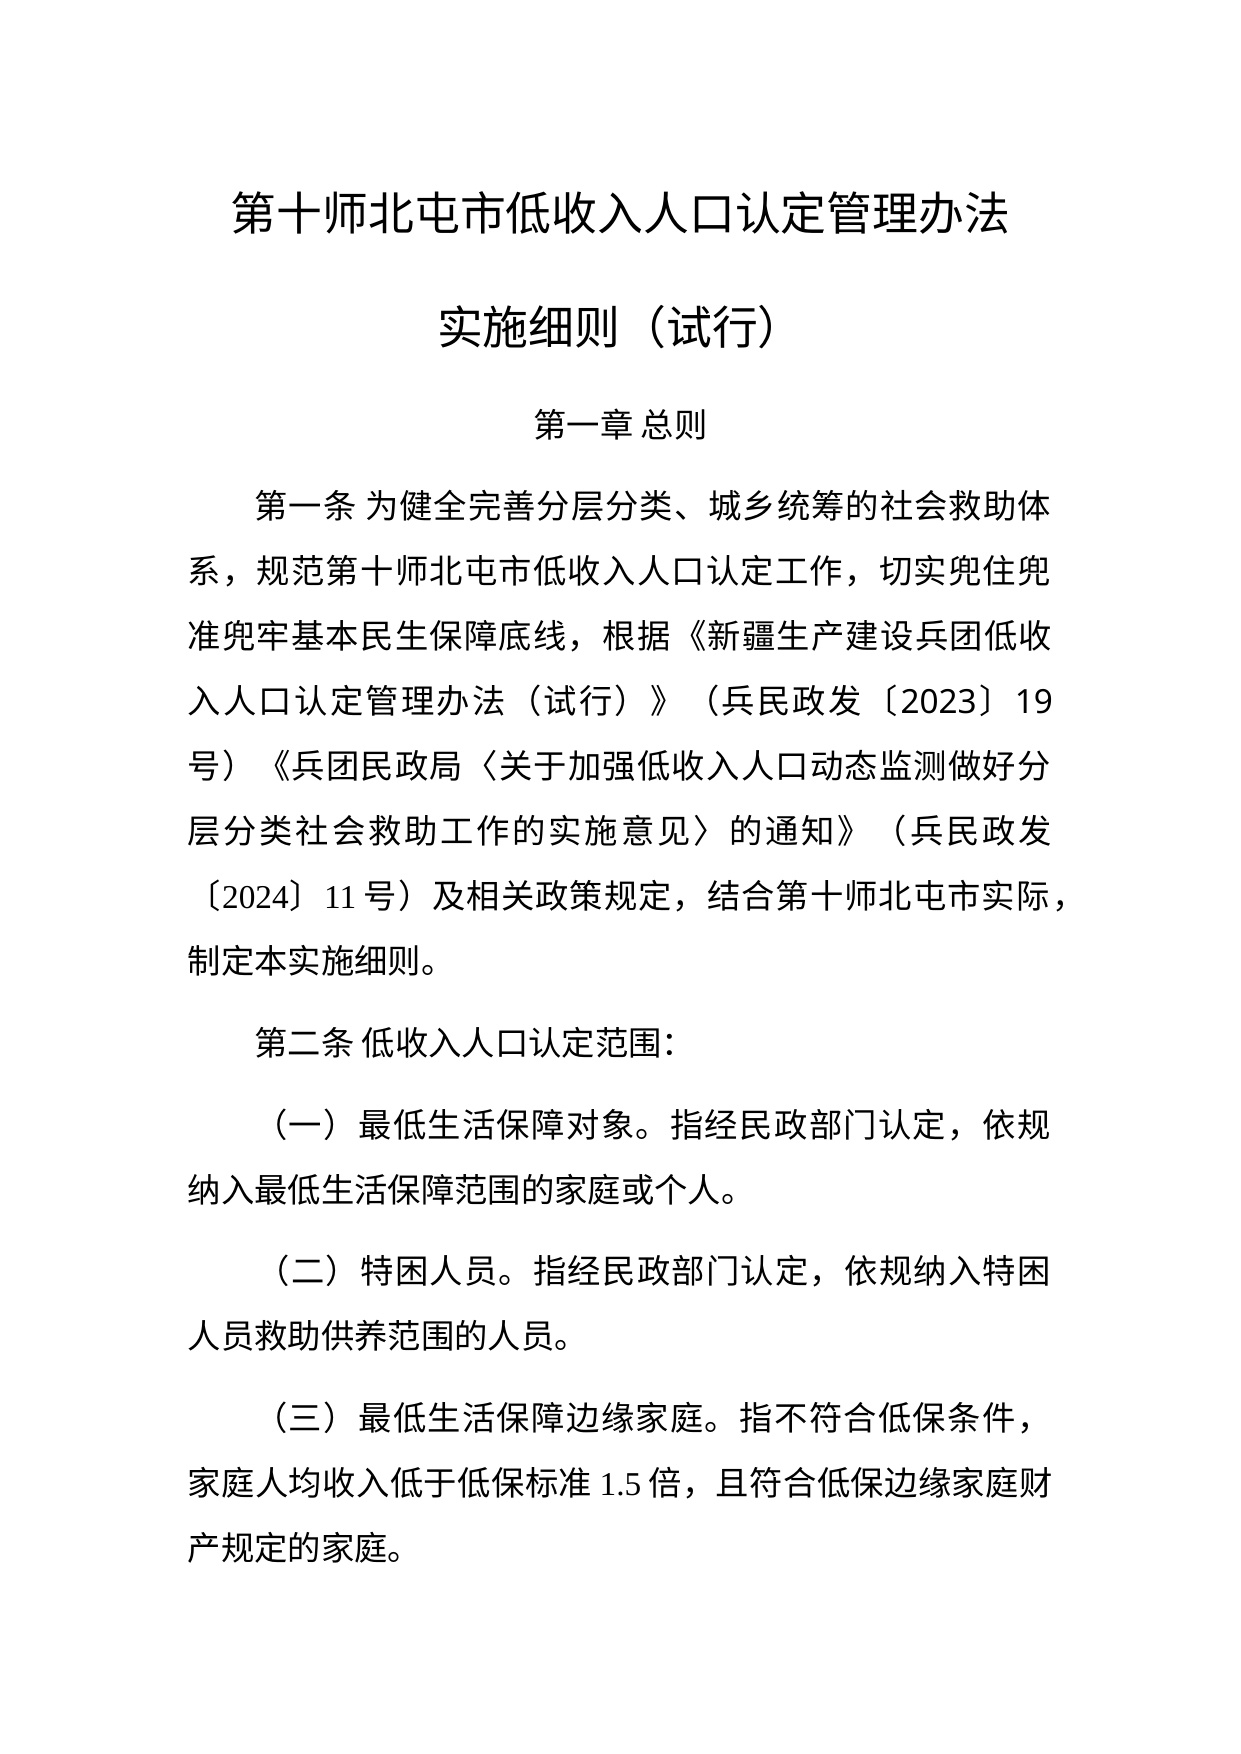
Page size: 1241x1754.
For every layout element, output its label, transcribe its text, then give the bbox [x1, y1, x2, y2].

text （二）特困人员。指经民政部门认定，依规纳入特困人员救助供养范围的人员。 [187, 1237, 1053, 1367]
text 第二条 低收入人口认定范围： [187, 1009, 1053, 1074]
text 第一条 为健全完善分层分类、城乡统筹的社会救助体系，规范第十师北屯市低收入人口认定工作，切实兜住兜准兜牢基本民生保障底线，根据《新疆生产建设兵团低收入人口认定管理办法（试行）》（兵民政发〔2023〕19号）《兵团民政局〈关于加强低收入人口动态监测做好分层分类社会救助工作的实施意见〉的通知》（兵民政发〔2024〕11号）及相关政策规定，结合第十师北屯市实际，制定本实施细则。 [187, 472, 1053, 992]
text 实施细则（试行） [187, 276, 1053, 374]
text （一）最低生活保障对象。指经民政部门认定，依规纳入最低生活保障范围的家庭或个人。 [187, 1090, 1053, 1220]
text 第一章 总则 [187, 390, 1053, 455]
text 第十师北屯市低收入人口认定管理办法 [187, 162, 1053, 259]
text （三）最低生活保障边缘家庭。指不符合低保条件，家庭人均收入低于低保标准1.5倍，且符合低保边缘家庭财产规定的家庭。 [187, 1384, 1053, 1579]
